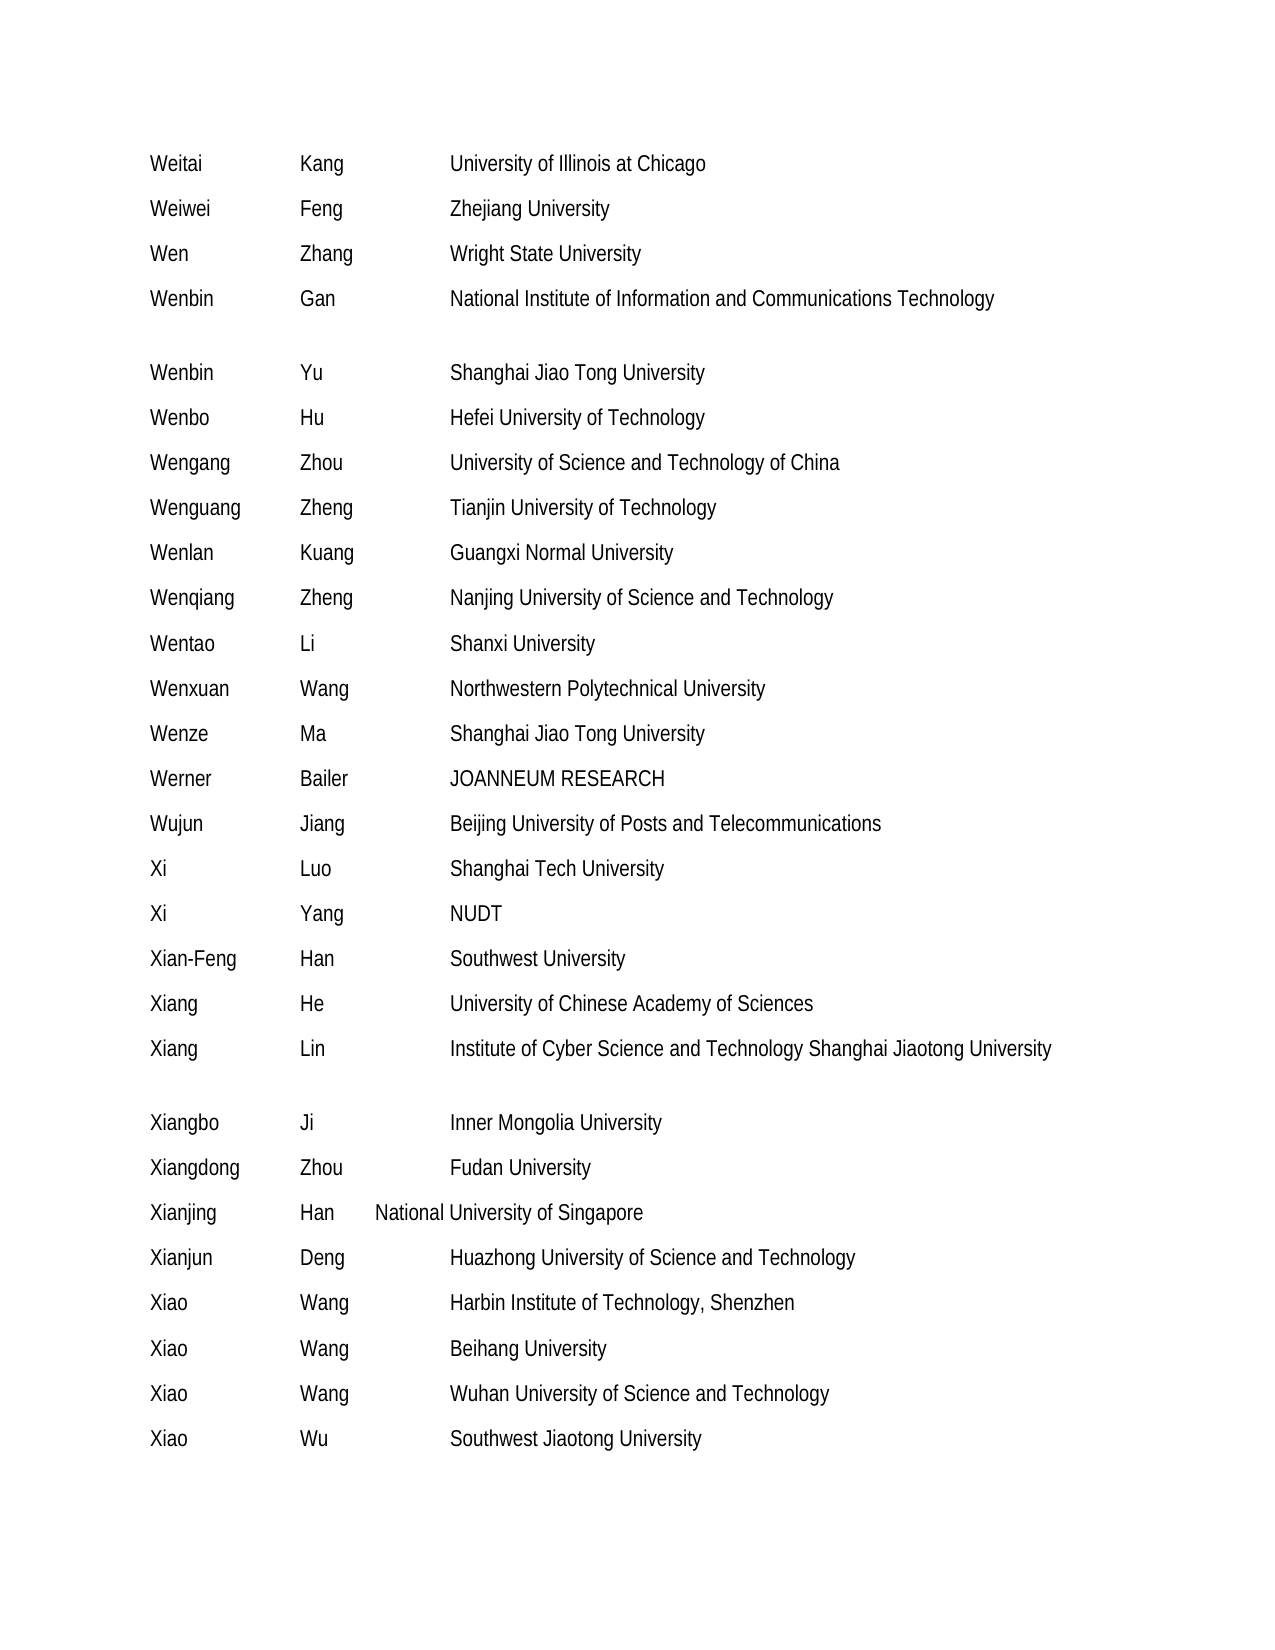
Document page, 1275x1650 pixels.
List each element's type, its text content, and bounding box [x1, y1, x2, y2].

text Xiao Wang Harbin Institute of Technology, Shenzhen [150, 1289, 1125, 1316]
text Xian-Feng Han Southwest University [150, 945, 1125, 972]
text Xiang He University of Chinese Academy of Sciences [150, 990, 1125, 1017]
text Weiwei Feng Zhejiang University [150, 195, 1125, 221]
text Xiangdong Zhou Fudan University [150, 1154, 1125, 1180]
text Xiao Wang Beihang University [150, 1334, 1125, 1361]
text Wenlan Kuang Guangxi Normal University [150, 539, 1125, 566]
text Xi Luo Shanghai Tech University [150, 855, 1125, 881]
text Xiao Wu Southwest Jiaotong University [150, 1425, 1125, 1451]
text Wenxuan Wang Northwestern Polytechnical University [150, 674, 1125, 701]
text Wujun Jiang Beijing University of Posts and Telecommunications [150, 810, 1125, 836]
text Wenze Ma Shanghai Jiao Tong University [150, 720, 1125, 746]
text Xiangbo Ji Inner Mongolia University [150, 1109, 1125, 1135]
text Wenqiang Zheng Nanjing University of Science and Technology [150, 584, 1125, 611]
text Xiao Wang Wuhan University of Science and Technology [150, 1379, 1125, 1406]
text Wenbo Hu Hefei University of Technology [150, 404, 1125, 430]
text Xianjing Han National University of Singapore [150, 1199, 1125, 1226]
text Wenguang Zheng Tianjin University of Technology [150, 494, 1125, 521]
text Weitai Kang University of Illinois at Chicago [150, 150, 1125, 176]
text Wentao Li Shanxi University [150, 629, 1125, 656]
text Wenbin Yu Shanghai Jiao Tong University [150, 359, 1125, 385]
text Xianjun Deng Huazhong University of Science and Technology [150, 1244, 1125, 1271]
text Xiang Lin Institute of Cyber Science and Technology Shanghai Jiaotong University [150, 1035, 1125, 1090]
text Xi Yang NUDT [150, 900, 1125, 926]
text Wen Zhang Wright State University [150, 240, 1125, 267]
text Wengang Zhou University of Science and Technology of China [150, 449, 1125, 475]
text Werner Bailer JOANNEUM RESEARCH [150, 765, 1125, 791]
text Wenbin Gan National Institute of Information and Communications Technology [150, 285, 1125, 340]
